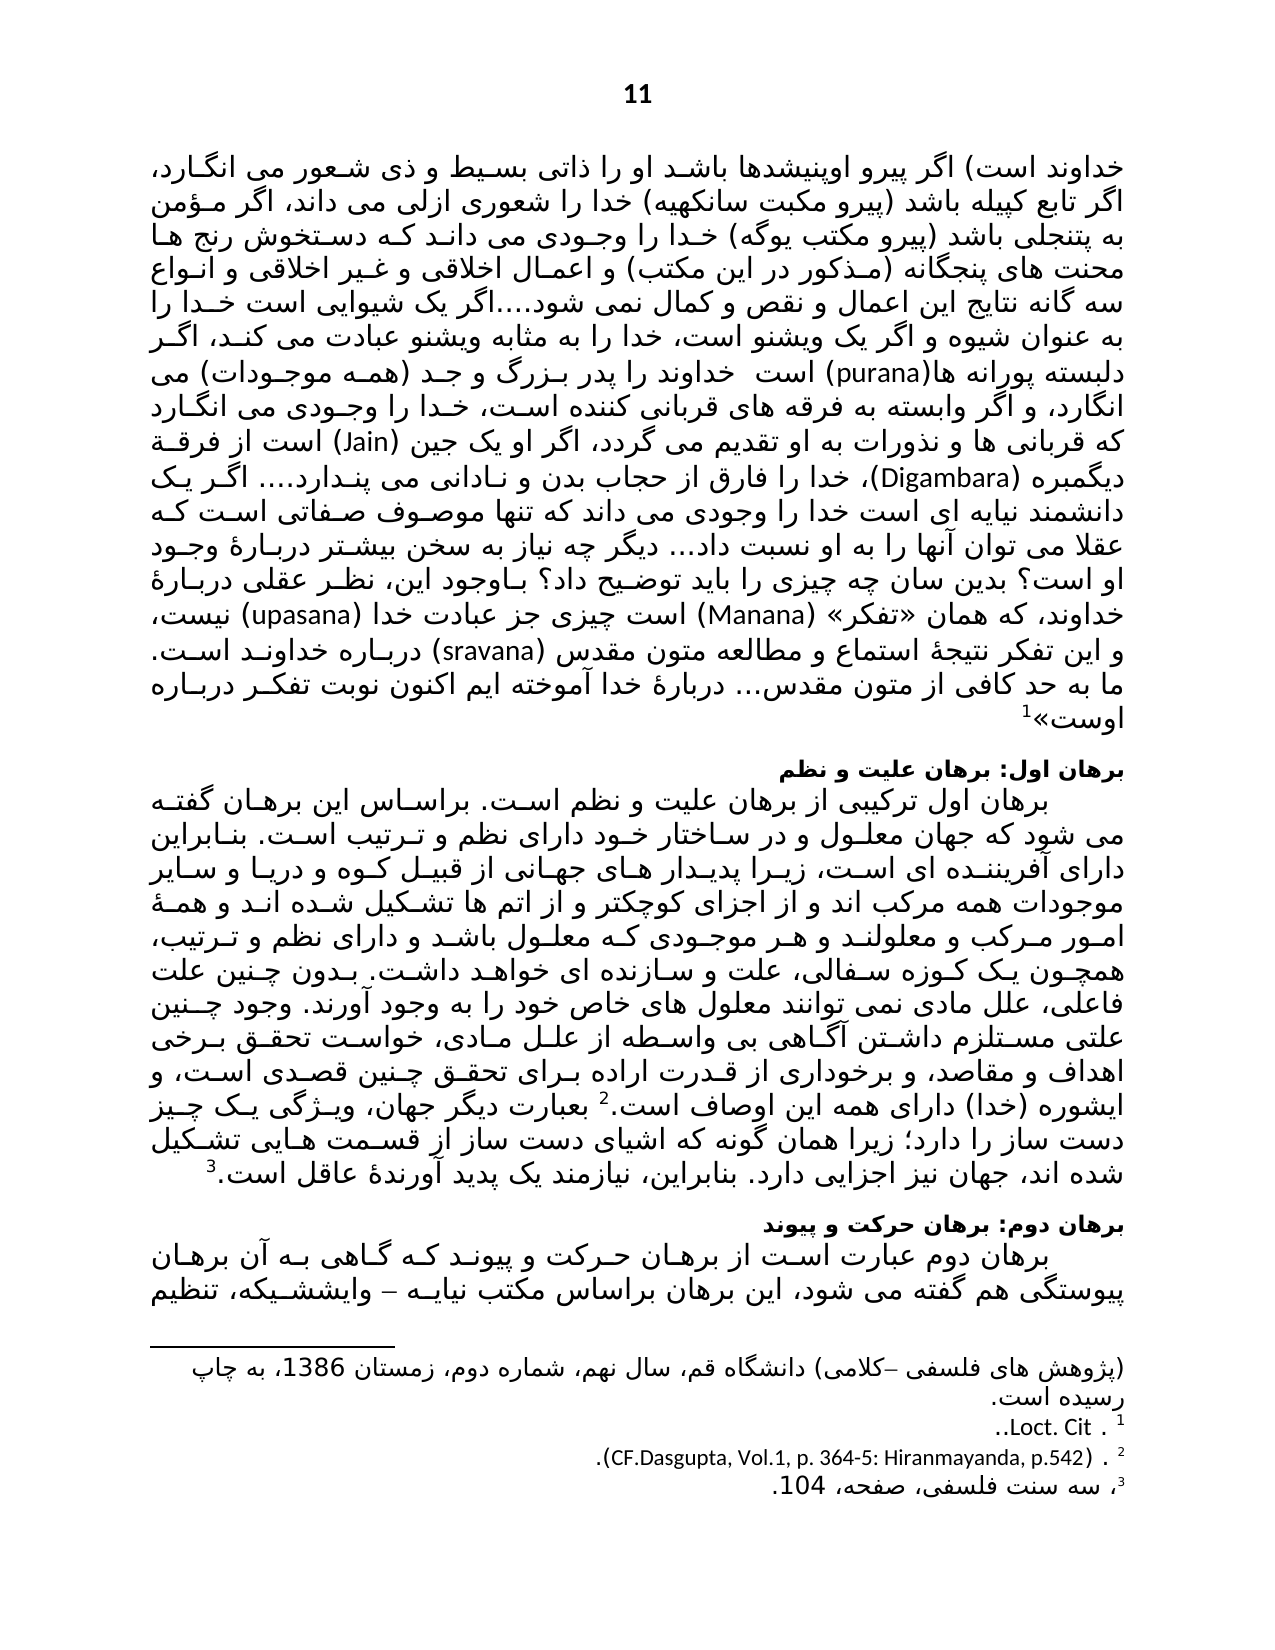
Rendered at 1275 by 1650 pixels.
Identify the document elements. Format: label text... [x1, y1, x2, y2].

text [150, 150, 1125, 736]
text برهان اول ترکیبی از برهان علیت و نظم است. براساس این برهان گفته می شود که جهان معلول و در ساختار خود دارای نظم و ترتیب است. بنابراین دارای آفریننده ای است، زیرا پدیدار های جهانی از قبیل کوه و دریا و سایر موجودات همه مرکب اند و از اجزای کوچکتر و از اتم ها تشکیل شده اند و همۀ امور مرکب و معلولند و هر موجودی که معلول باشد و دارای نظم و ترتیب، همچون یک کوزه سفالی، علت و سازنده ای خواهد داشت. بدون چنین علت فاعلی، علل مادی نمی توانند معلول های خاص خود را به وجود آورند. وجود چنین علتی مستلزم داشتن آگاهی بی واسطه از علل مادی، خواست تحقق برخی اهداف و مقاصد، و برخوداری از قدرت اراده برای تحقق چنین قصدی است، و ایشوره (خدا) دارای همه این اوصاف است. بعبارت دیگر جهان، ویژگی یک چیز دست ساز را دارد؛ زیرا همان گونه که اشیای دست ساز از قسمت هایی تشکیل شده اند، جهان نیز اجزایی دارد. بنابراین، نیازمند یک پدید آورندۀ عاقل است. [150, 783, 1125, 1191]
subtitle برهان اول: برهان علیت و نظم [150, 756, 1125, 783]
subtitle برهان دوم: برهان حرکت و پیوند [150, 1211, 1125, 1238]
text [150, 1238, 1125, 1306]
